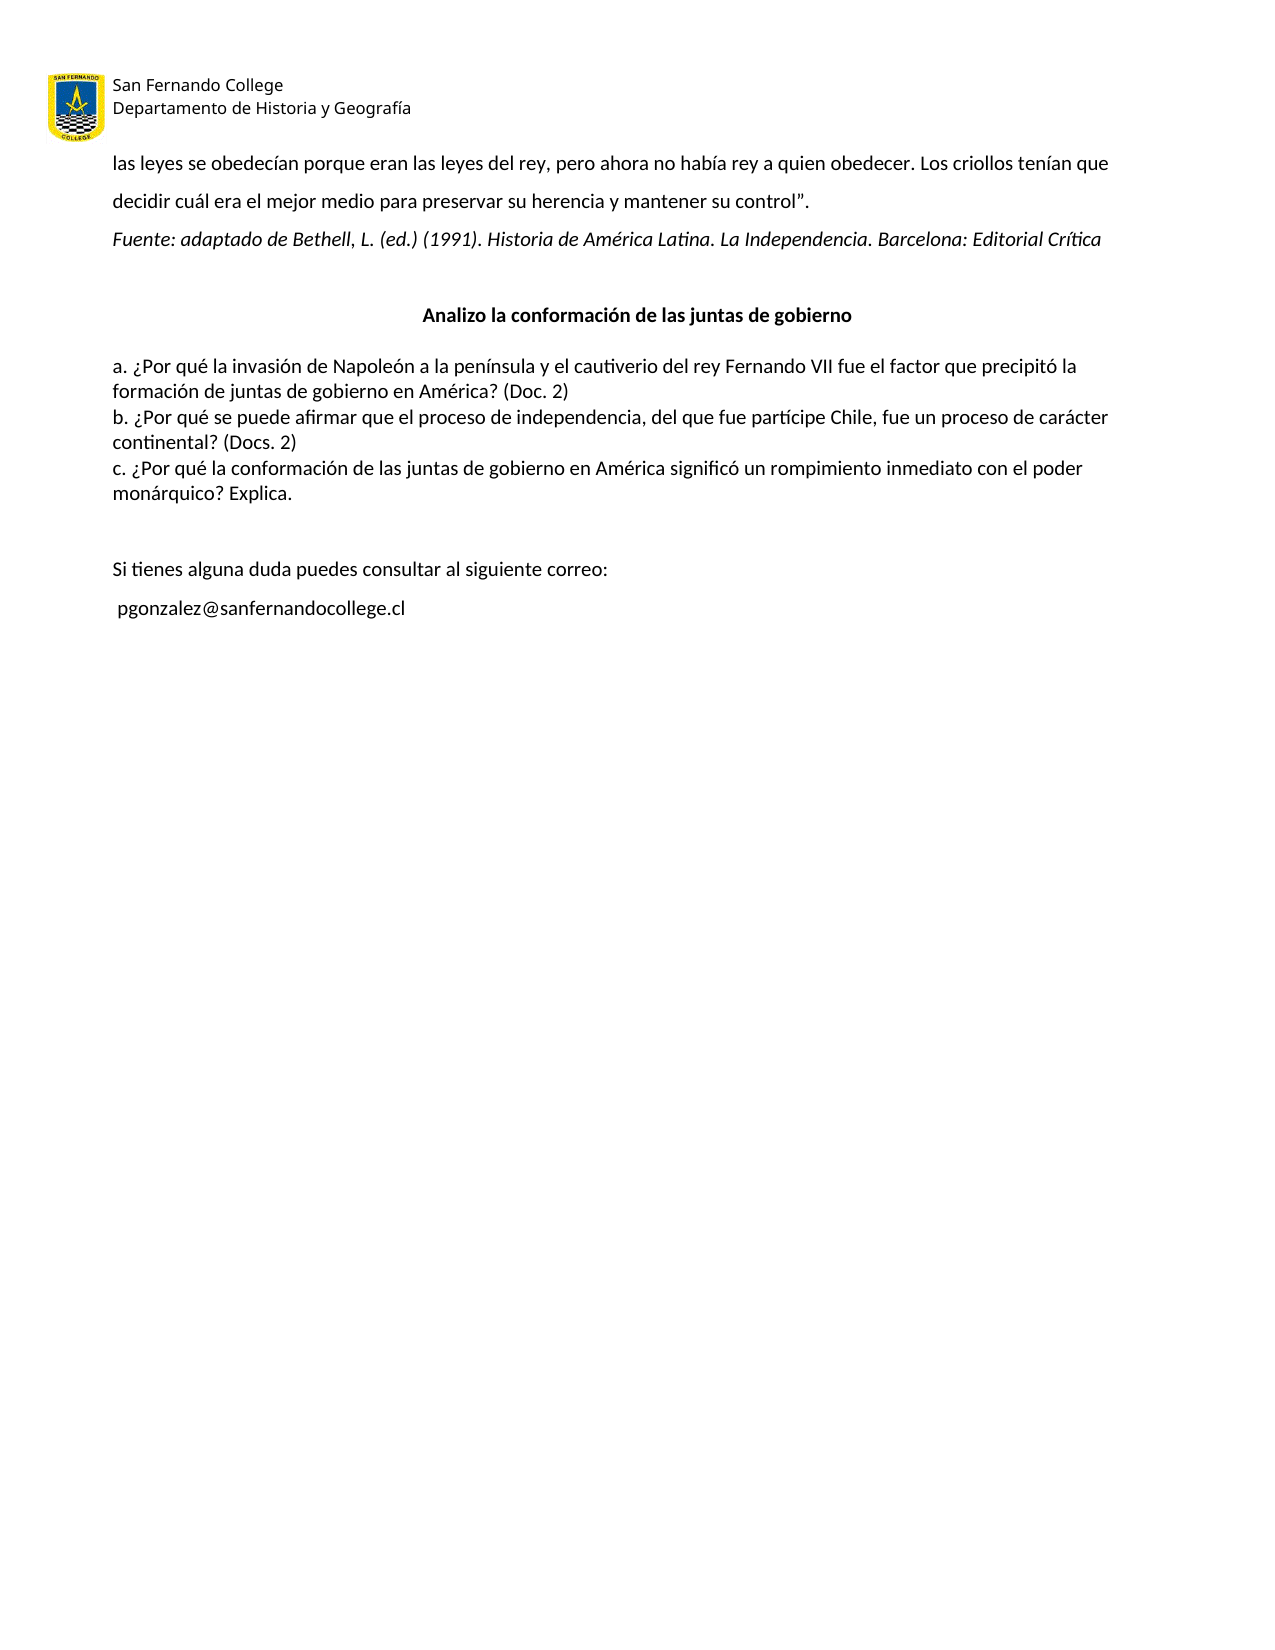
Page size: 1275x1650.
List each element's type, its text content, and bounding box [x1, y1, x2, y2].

text c. ¿Por qué la conformación de las juntas de gobierno en América significó un rompimiento inmediato con el poder monárquico? Explica. [112, 455, 1162, 506]
text pgonzalez@sanfernandocollege.cl [112, 595, 1162, 620]
text Si tienes alguna duda puedes consultar al siguiente correo: [112, 557, 1162, 582]
text Analizo la conformación de las juntas de gobierno [112, 302, 1162, 328]
picture [46, 73, 107, 144]
text a. ¿Por qué la invasión de Napoleón a la península y el cautiverio del rey Fernando VII fue el factor que precipitó la formación de juntas de gobierno en América? (Doc. 2) [112, 353, 1162, 404]
text b. ¿Por qué se puede afirmar que el proceso de independencia, del que fue partícipe Chile, fue un proceso de carácter continental? (Docs. 2) [112, 404, 1162, 455]
text Fuente: adaptado de Bethell, L. (ed.) (1991). Historia de América Latina. La Independencia. Barcelona: Editorial Crítica [112, 226, 1162, 252]
